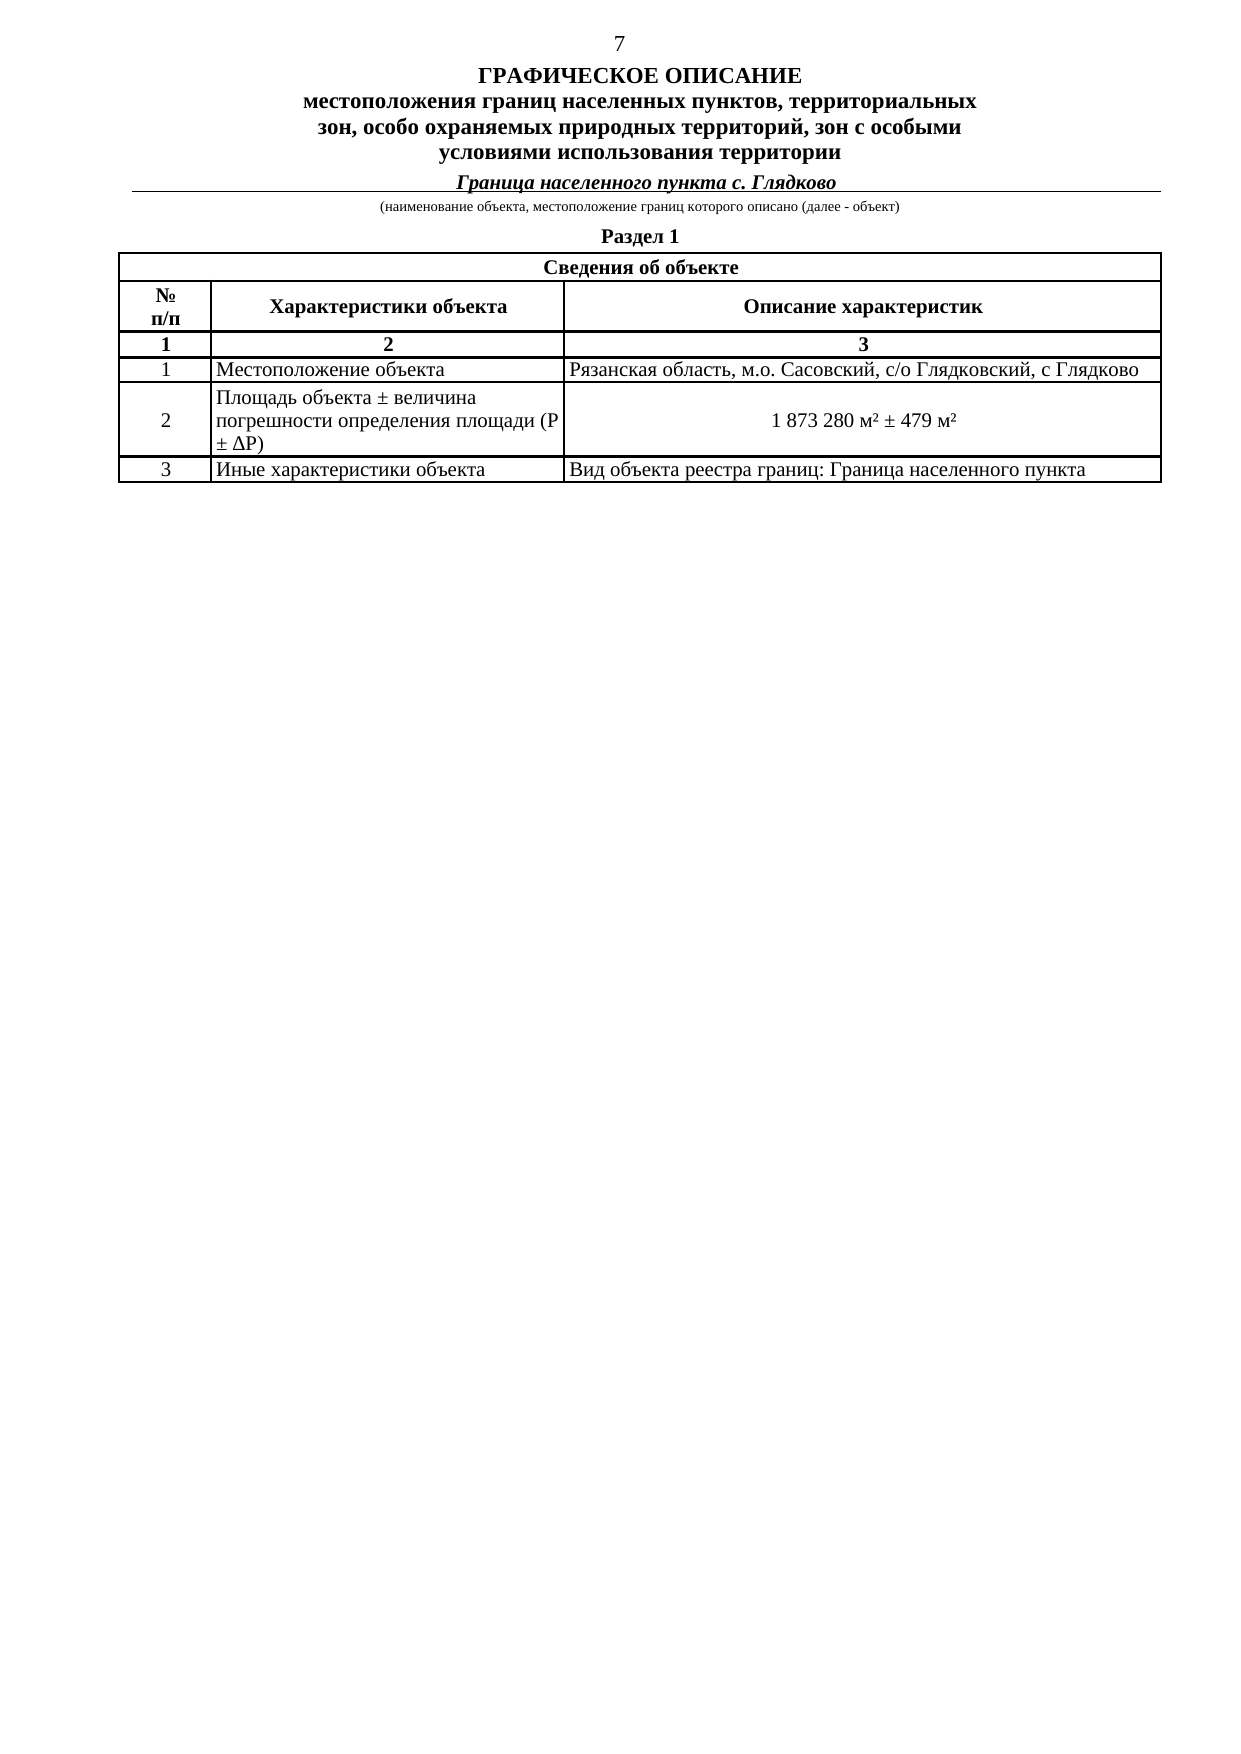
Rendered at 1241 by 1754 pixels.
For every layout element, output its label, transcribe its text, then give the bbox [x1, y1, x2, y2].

table_cell 1 [120, 359, 210, 381]
table_header Сведения об объекте [120, 254, 1160, 279]
table_cell Вид объекта реестра границ: Граница населенного пункта [565, 458, 1160, 481]
table_cell 1 [120, 333, 210, 356]
table_cell Рязанская область, м.о. Сасовский, с/о Глядковский, с Глядково [565, 359, 1160, 381]
table_cell Иные характеристики объекта [212, 458, 563, 481]
table_cell 3 [565, 333, 1160, 356]
table_cell 2 [212, 333, 563, 356]
table_cell Площадь объекта ± величина погрешности определения площади (P ± ∆P) [212, 383, 563, 455]
text местоположения границ населенных пунктов, территориальных зон, особо охраняемых природных территорий, зон с особыми условиями использования территории [301, 89, 979, 164]
table_cell № п/п [120, 282, 210, 330]
text (наименование объекта, местоположение границ которого описано (далее - объект) [301, 198, 979, 215]
text Граница населенного пункта с. Глядково [106, 170, 1187, 194]
table_cell 3 [120, 458, 210, 481]
text Раздел 1 [301, 224, 979, 248]
table_cell 2 [120, 383, 210, 455]
table_cell Характеристики объекта [212, 282, 563, 330]
table_cell 1 873 280 м² ± 479 м² [565, 383, 1160, 455]
text ГРАФИЧЕСКОЕ ОПИСАНИЕ [301, 63, 979, 89]
table_cell Местоположение объекта [212, 359, 563, 381]
table_cell Описание характеристик [565, 282, 1160, 330]
